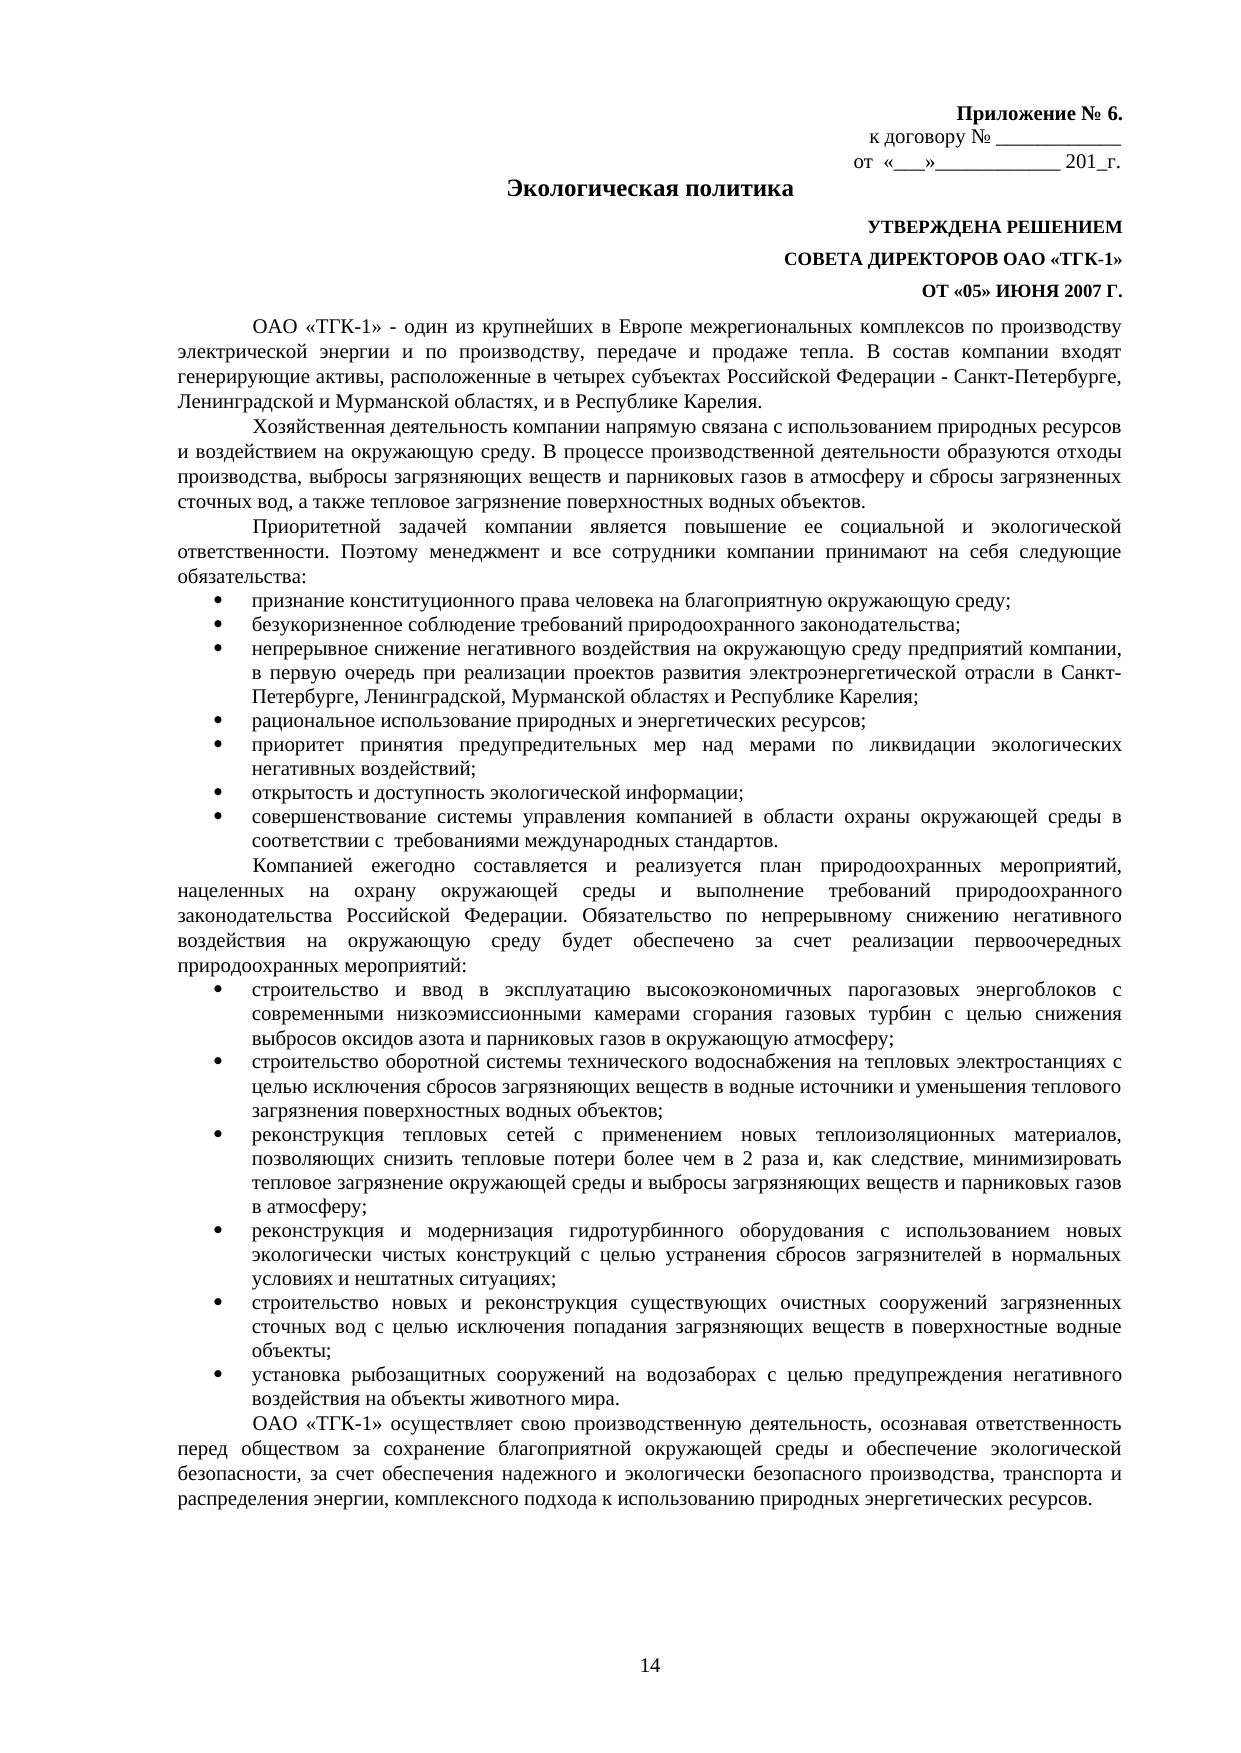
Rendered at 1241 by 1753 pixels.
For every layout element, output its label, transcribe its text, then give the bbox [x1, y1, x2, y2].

text Приоритетной задачей компании является повышение ее социальной и экологической ответственности. Поэтому менеджмент и все сотрудники компании принимают на себя следующие обязательства: [177, 513, 1123, 588]
text Экологическая политика [177, 173, 1123, 201]
text к договору № ____________ [448, 124, 1121, 148]
text Компанией ежегодно составляется и реализуется план природоохранных мероприятий, нацеленных на охрану окружающей среды и выполнение требований природоохранного законодательства Российской Федерации. Обязательство по непрерывному снижению негативного воздействия на окружающую среду будет обеспечено за счет реализации первоочередных природоохранных мероприятий: [177, 852, 1123, 977]
text от «___»____________ 201_г. [448, 148, 1121, 173]
text Совета директоров ОАО «ТГК-1» [177, 248, 1123, 269]
text ОАО «ТГК-1» - один из крупнейших в Европе межрегиональных комплексов по производству электрической энергии и по производству, передаче и продаже тепла. В состав компании входят генерирующие активы, расположенные в четырех субъектах Российской Федерации - Санкт-Петербурге, Ленинградской и Мурманской областях, и в Республике Карелия. [177, 313, 1123, 413]
list безукоризненное соблюдение требований природоохранного законодательства; [214, 612, 1123, 636]
list установка рыбозащитных сооружений на водозаборах с целью предупреждения негативного воздействия на объекты животного мира. [214, 1362, 1123, 1410]
list приоритет принятия предупредительных мер над мерами по ликвидации экологических негативных воздействий; [214, 732, 1123, 780]
list признание конституционного права человека на благоприятную окружающую среду; [214, 588, 1123, 612]
list строительство и ввод в эксплуатацию высокоэкономичных парогазовых энергоблоков с современными низкоэмиссионными камерами сгорания газовых турбин с целью снижения выбросов оксидов азота и парниковых газов в окружающую атмосферу; [214, 977, 1123, 1049]
text Хозяйственная деятельность компании напрямую связана с использованием природных ресурсов и воздействием на окружающую среду. В процессе производственной деятельности образуются отходы производства, выбросы загрязняющих веществ и парниковых газов в атмосферу и сбросы загрязненных сточных вод, а также тепловое загрязнение поверхностных водных объектов. [177, 413, 1123, 513]
list рациональное использование природных и энергетических ресурсов; [214, 708, 1073, 732]
list совершенствование системы управления компанией в области охраны окружающей среды в соответствии с требованиями международных стандартов. [214, 804, 1123, 852]
list реконструкция тепловых сетей с применением новых теплоизоляционных материалов, позволяющих снизить тепловые потери более чем в 2 раза и, как следствие, минимизировать тепловое загрязнение окружающей среды и выбросы загрязняющих веществ и парниковых газов в атмосферу; [214, 1122, 1123, 1218]
list реконструкция и модернизация гидротурбинного оборудования с использованием новых экологически чистых конструкций с целью устранения сбросов загрязнителей в нормальных условиях и нештатных ситуациях; [214, 1218, 1123, 1290]
list открытость и доступность экологической информации; [214, 780, 1123, 804]
list непрерывное снижение негативного воздействия на окружающую среду предприятий компании, в первую очередь при реализации проектов развития электроэнергетической отрасли в Санкт-Петербурге, Ленинградской, Мурманской областях и Республике Карелия; [214, 636, 1123, 708]
list строительство оборотной системы технического водоснабжения на тепловых электростанциях с целью исключения сбросов загрязняющих веществ в водные источники и уменьшения теплового загрязнения поверхностных водных объектов; [214, 1049, 1123, 1122]
list строительство новых и реконструкция существующих очистных сооружений загрязненных сточных вод с целью исключения попадания загрязняющих веществ в поверхностные водные объекты; [214, 1290, 1123, 1362]
text Утверждена решением [177, 216, 1123, 237]
text ОАО «ТГК-1» осуществляет свою производственную деятельность, осознавая ответственность перед обществом за сохранение благоприятной окружающей среды и обеспечение экологической безопасности, за счет обеспечения надежного и экологически безопасного производства, транспорта и распределения энергии, комплексного подхода к использованию природных энергетических ресурсов. [177, 1410, 1123, 1510]
text от «05» июня . [177, 280, 1123, 302]
text Приложение № 6. [177, 100, 1123, 124]
